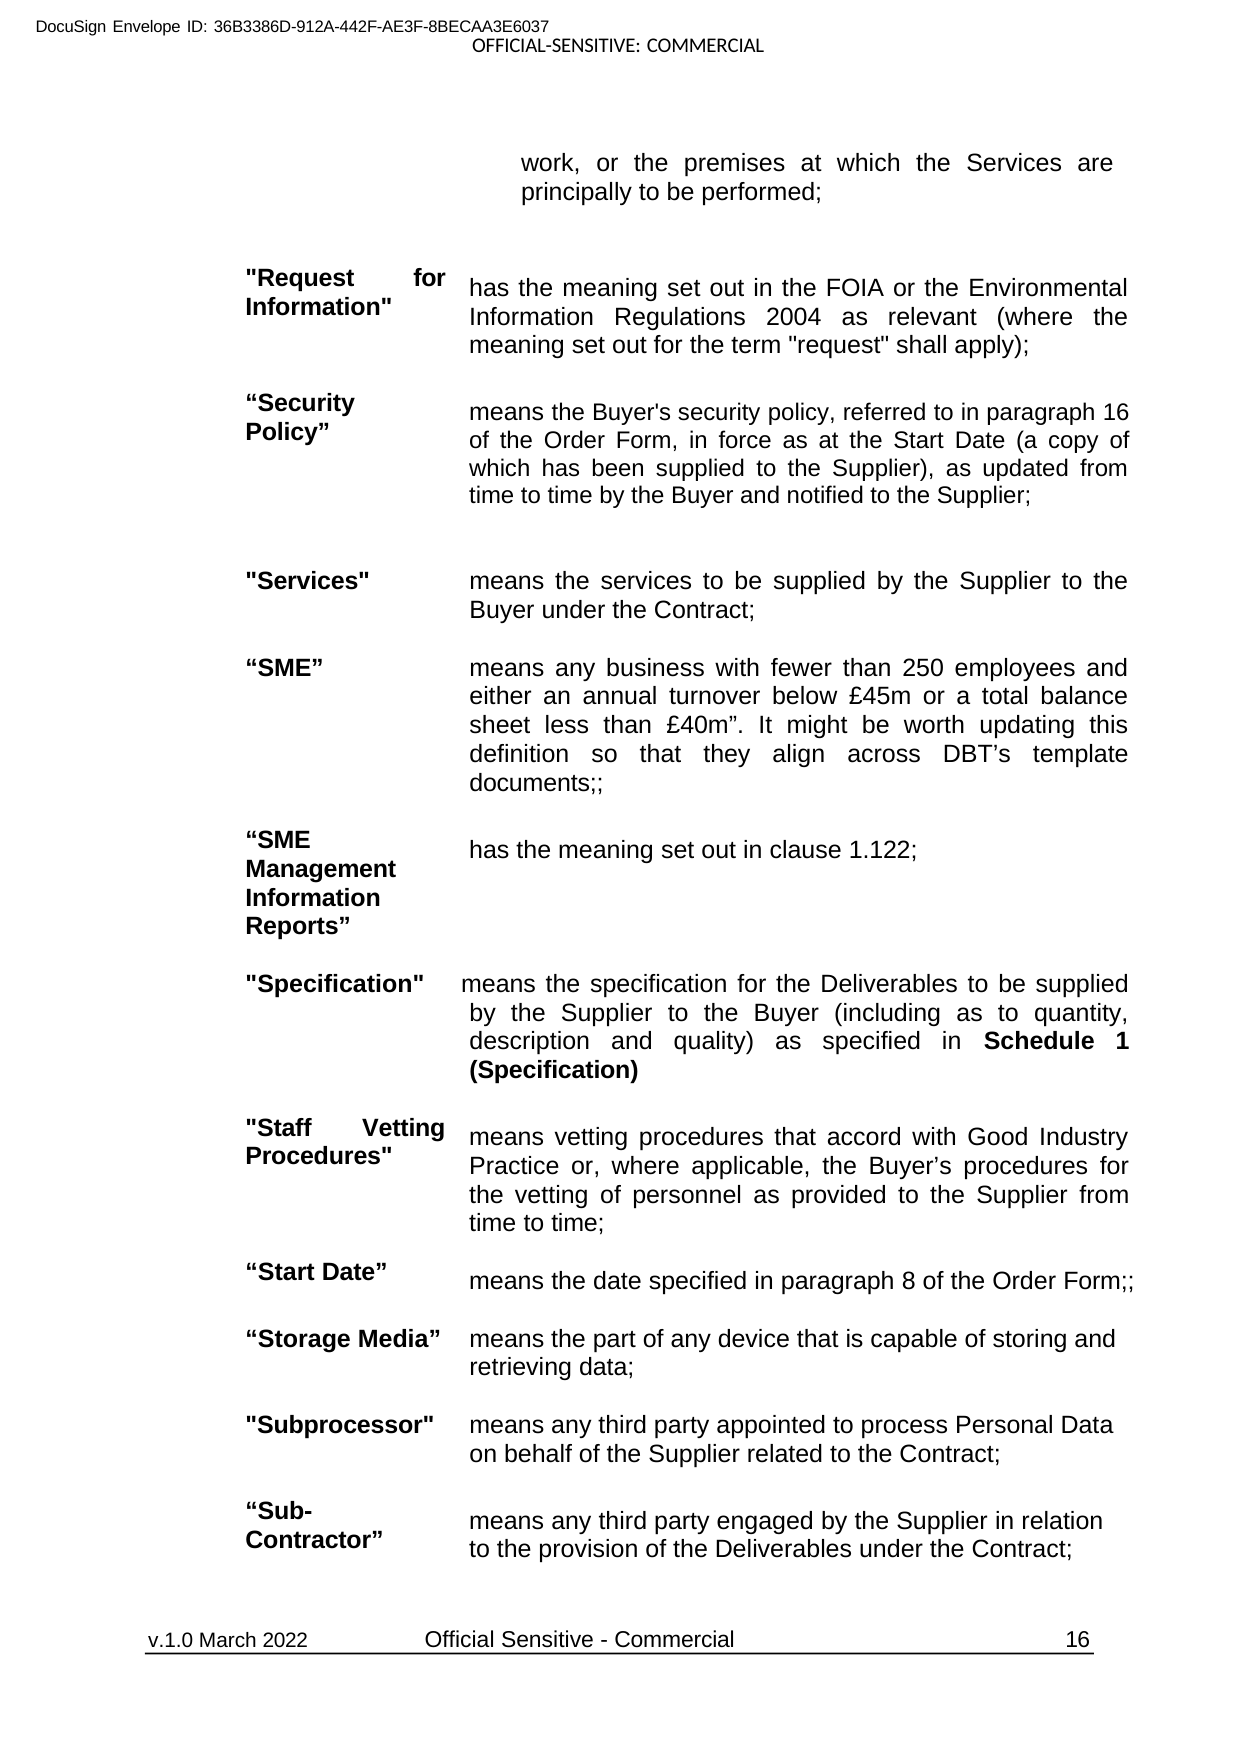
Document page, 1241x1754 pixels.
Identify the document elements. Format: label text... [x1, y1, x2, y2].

text “Storage Media” means the part of any device that is capable of storing and retrieving data; [245, 1323, 1129, 1381]
text "Specification" means the specification for the Deliverables to be supplied by the Supplier to the Buyer (including as to quantity, description and quality) as specified in Schedule 1 (Specification) [245, 969, 1129, 1084]
text Contractor” [245, 1525, 385, 1553]
text has the meaning set out in clause 1.122; [469, 834, 1240, 863]
text work, or the premises at which the Services are principally to be performed; [521, 148, 1129, 206]
text "Services" means the services to be supplied by the Supplier to the Buyer under the Contract; [245, 566, 1129, 624]
subtitle Management Information Reports” [245, 854, 398, 940]
subtitle “SME [245, 825, 398, 854]
text means any third party engaged by the Supplier in relation to the provision of the Deliverables under the Contract; [469, 1506, 1129, 1563]
text “SME” means any business with fewer than 250 employees and either an annual turnover below £45m or a total balance sheet less than £40m”. It might be worth updating this definition so that they align across DBT’s template documents;; [245, 652, 1129, 796]
subtitle "Request for Information" [245, 263, 446, 321]
subtitle “Sub- [245, 1496, 385, 1525]
text “Start Date” [245, 1256, 446, 1285]
text "Subprocessor" means any third party appointed to process Personal Data on behalf of the Supplier related to the Contract; [245, 1410, 1129, 1467]
text means the date specified in paragraph 8 of the Order Form;; [469, 1266, 1240, 1295]
text means vetting procedures that accord with Good Industry Practice or, where applicable, the Buyer’s procedures for the vetting of personnel as provided to the Supplier from time to time; [469, 1122, 1129, 1237]
subtitle "Staff Vetting Procedures" [245, 1113, 446, 1170]
subtitle “Security Policy” [245, 388, 357, 445]
text has the meaning set out in the FOIA or the Environmental Information Regulations 2004 as relevant (where the meaning set out for the term "request" shall apply); [469, 273, 1129, 359]
text means the Buyer's security policy, referred to in paragraph 16 of the Order Form, in force as at the Start Date (a copy of which has been supplied to the Supplier), as updated from time to time by the Buyer and notified to the Supplier; [469, 397, 1129, 509]
